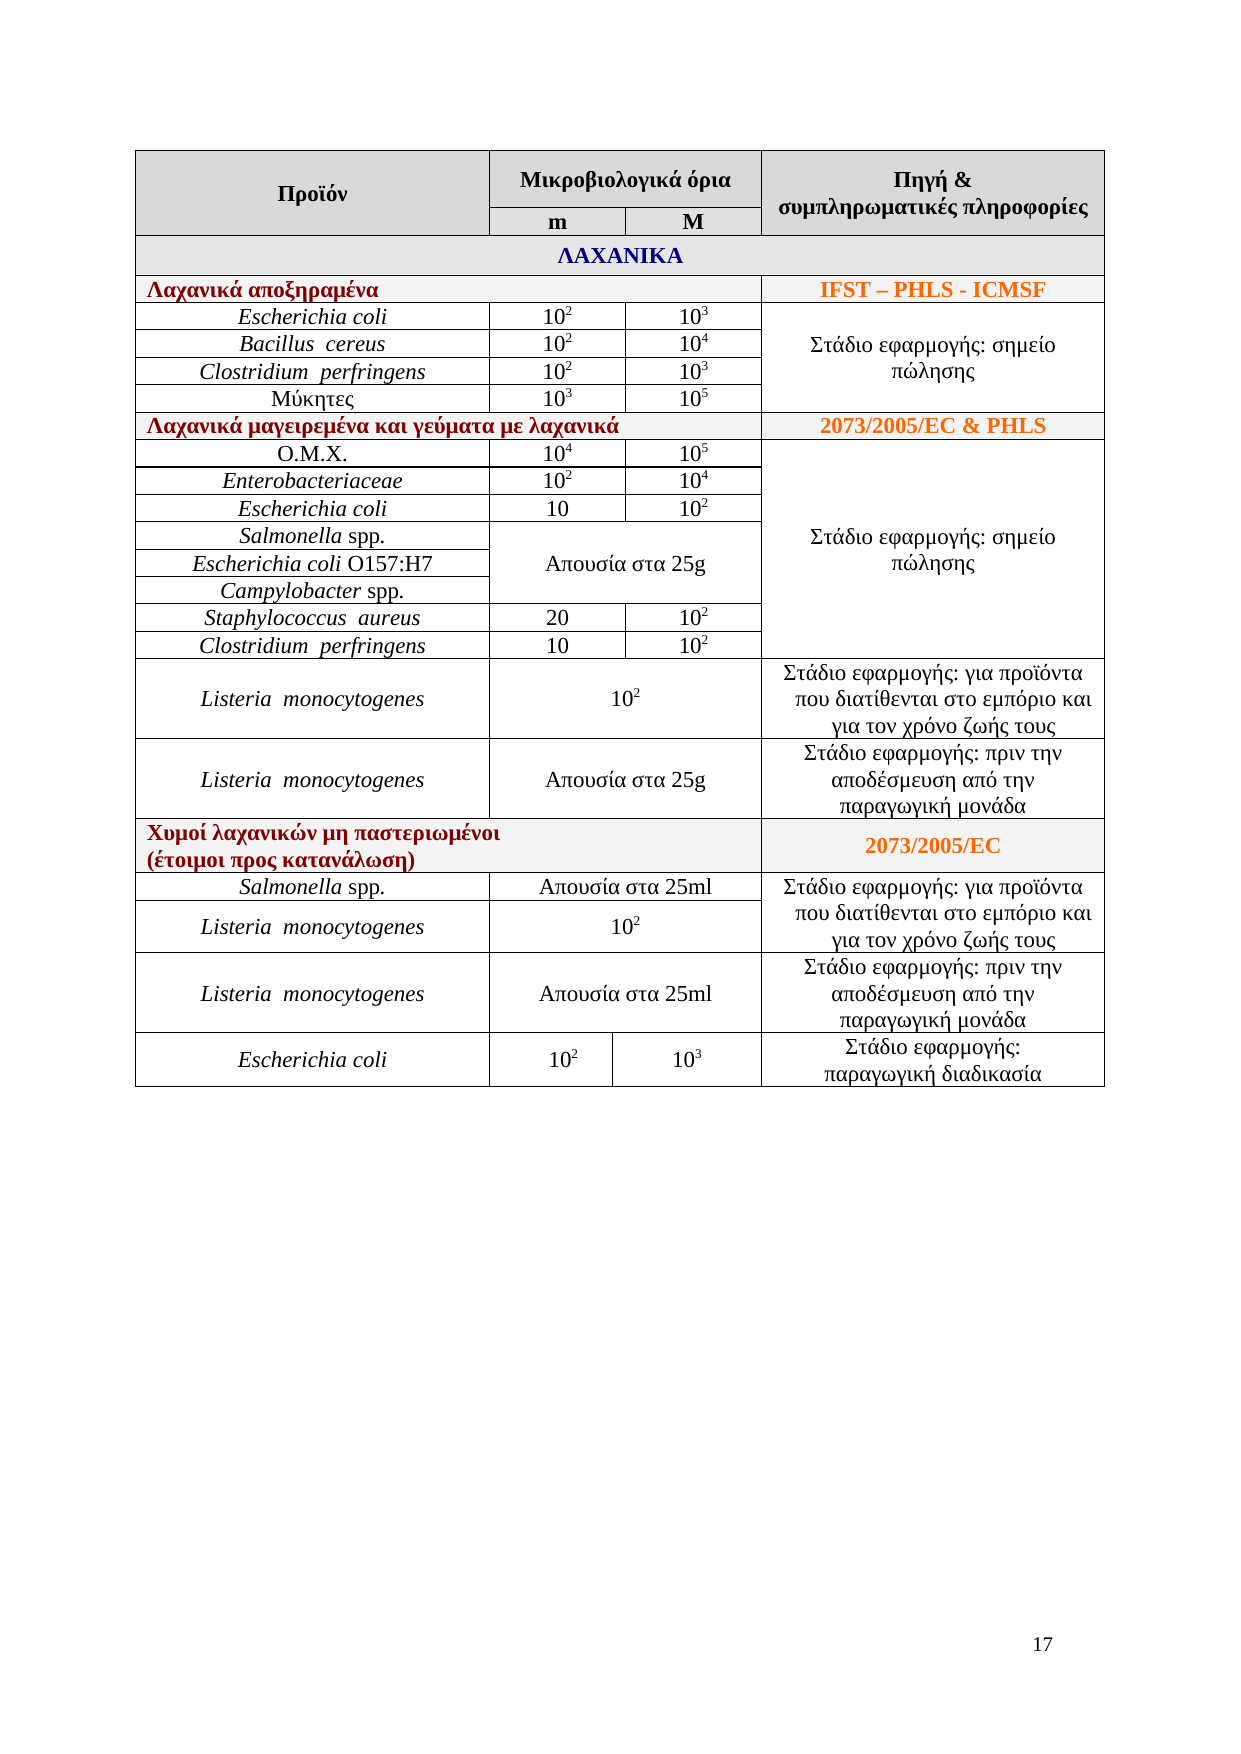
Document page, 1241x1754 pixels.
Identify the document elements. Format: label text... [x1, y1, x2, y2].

table_header Προϊόν [136, 151, 489, 235]
table_cell 20 [490, 604, 625, 631]
table_cell 103 [626, 358, 761, 384]
table_cell IFST – PHLS - ICMSF [762, 276, 1104, 302]
table_cell Escherichia coli [136, 303, 489, 329]
table_cell Clostridium perfringens [136, 632, 489, 658]
table_cell 2073/2005/EC [762, 819, 1104, 872]
table_header Πηγή & συμπληρωματικές πληροφορίες [762, 151, 1104, 235]
table_cell ΛΑΧΑΝΙΚΑ [136, 236, 1104, 274]
table_cell 102 [490, 901, 761, 952]
table_cell 102 [490, 303, 625, 329]
table_cell Στάδιο εφαρμογής: παραγωγική διαδικασία [762, 1033, 1104, 1086]
table_cell Απουσία στα 25ml [490, 873, 761, 899]
table_cell Enterobacteriaceae [136, 468, 489, 494]
table_cell Staphylococcus aureus [136, 604, 489, 631]
table_cell 103 [613, 1033, 761, 1086]
table_cell 102 [626, 495, 761, 521]
table_cell 102 [626, 604, 761, 631]
table_cell Listeria monocytogenes [136, 739, 489, 818]
table_cell 102 [626, 632, 761, 658]
table_cell Ο.Μ.Χ. [136, 440, 489, 466]
table_cell Salmonella spp. [136, 873, 489, 899]
table_cell Στάδιο εφαρμογής: για προϊόντα που διατίθενται στο εμπόριο και για τον χρόνο ζωής τους [762, 873, 1104, 952]
table_cell m [490, 208, 625, 235]
table_cell 104 [626, 330, 761, 357]
table_cell Clostridium perfringens [136, 358, 489, 384]
table_cell 102 [490, 358, 625, 384]
table_cell Escherichia coli [136, 1033, 489, 1086]
table_cell 103 [626, 303, 761, 329]
table_cell 10 [490, 632, 625, 658]
table_cell Χυμοί λαχανικών μη παστεριωμένοι (έτοιμοι προς κατανάλωση) [136, 819, 761, 872]
table_cell Escherichia coli [136, 495, 489, 521]
table_cell Μύκητες [136, 385, 489, 412]
table_cell Campylobacter spp. [136, 577, 489, 603]
table_cell Στάδιο εφαρμογής: πριν την αποδέσμευση από την παραγωγική μονάδα [762, 739, 1104, 818]
table_cell 105 [626, 385, 761, 412]
table_cell 102 [490, 330, 625, 357]
table_cell 104 [626, 468, 761, 494]
table_cell Listeria monocytogenes [136, 901, 489, 952]
table_cell 102 [490, 1033, 612, 1086]
table_cell 103 [490, 385, 625, 412]
table_cell Listeria monocytogenes [136, 659, 489, 738]
table_cell Salmonella spp. [136, 522, 489, 548]
table_cell Στάδιο εφαρμογής: πριν την αποδέσμευση από την παραγωγική μονάδα [762, 953, 1104, 1032]
table_cell Στάδιο εφαρμογής: σημείο πώλησης [762, 440, 1104, 658]
table_cell 105 [626, 440, 761, 466]
table_cell Απουσία στα 25ml [490, 953, 761, 1032]
table_cell Escherichia coli O157:Η7 [136, 550, 489, 576]
table_cell 2073/2005/EC & PHLS [762, 413, 1104, 439]
table_cell Στάδιο εφαρμογής: για προϊόντα που διατίθενται στο εμπόριο και για τον χρόνο ζωής τους [762, 659, 1104, 738]
table_cell M [626, 208, 761, 235]
table_cell Απουσία στα 25g [490, 522, 761, 603]
table_header Μικροβιολογικά όρια [490, 151, 761, 207]
table_cell Bacillus cereus [136, 330, 489, 357]
table_cell Στάδιο εφαρμογής: σημείο πώλησης [762, 303, 1104, 412]
table_cell 104 [490, 440, 625, 466]
table_cell Listeria monocytogenes [136, 953, 489, 1032]
table_cell Απουσία στα 25g [490, 739, 761, 818]
table_cell 10 [490, 495, 625, 521]
table_cell Λαχανικά μαγειρεμένα και γεύματα με λαχανικά [136, 413, 761, 439]
table_cell 102 [490, 659, 761, 738]
table_cell 102 [490, 468, 625, 494]
table_cell Λαχανικά αποξηραμένα [136, 276, 761, 302]
